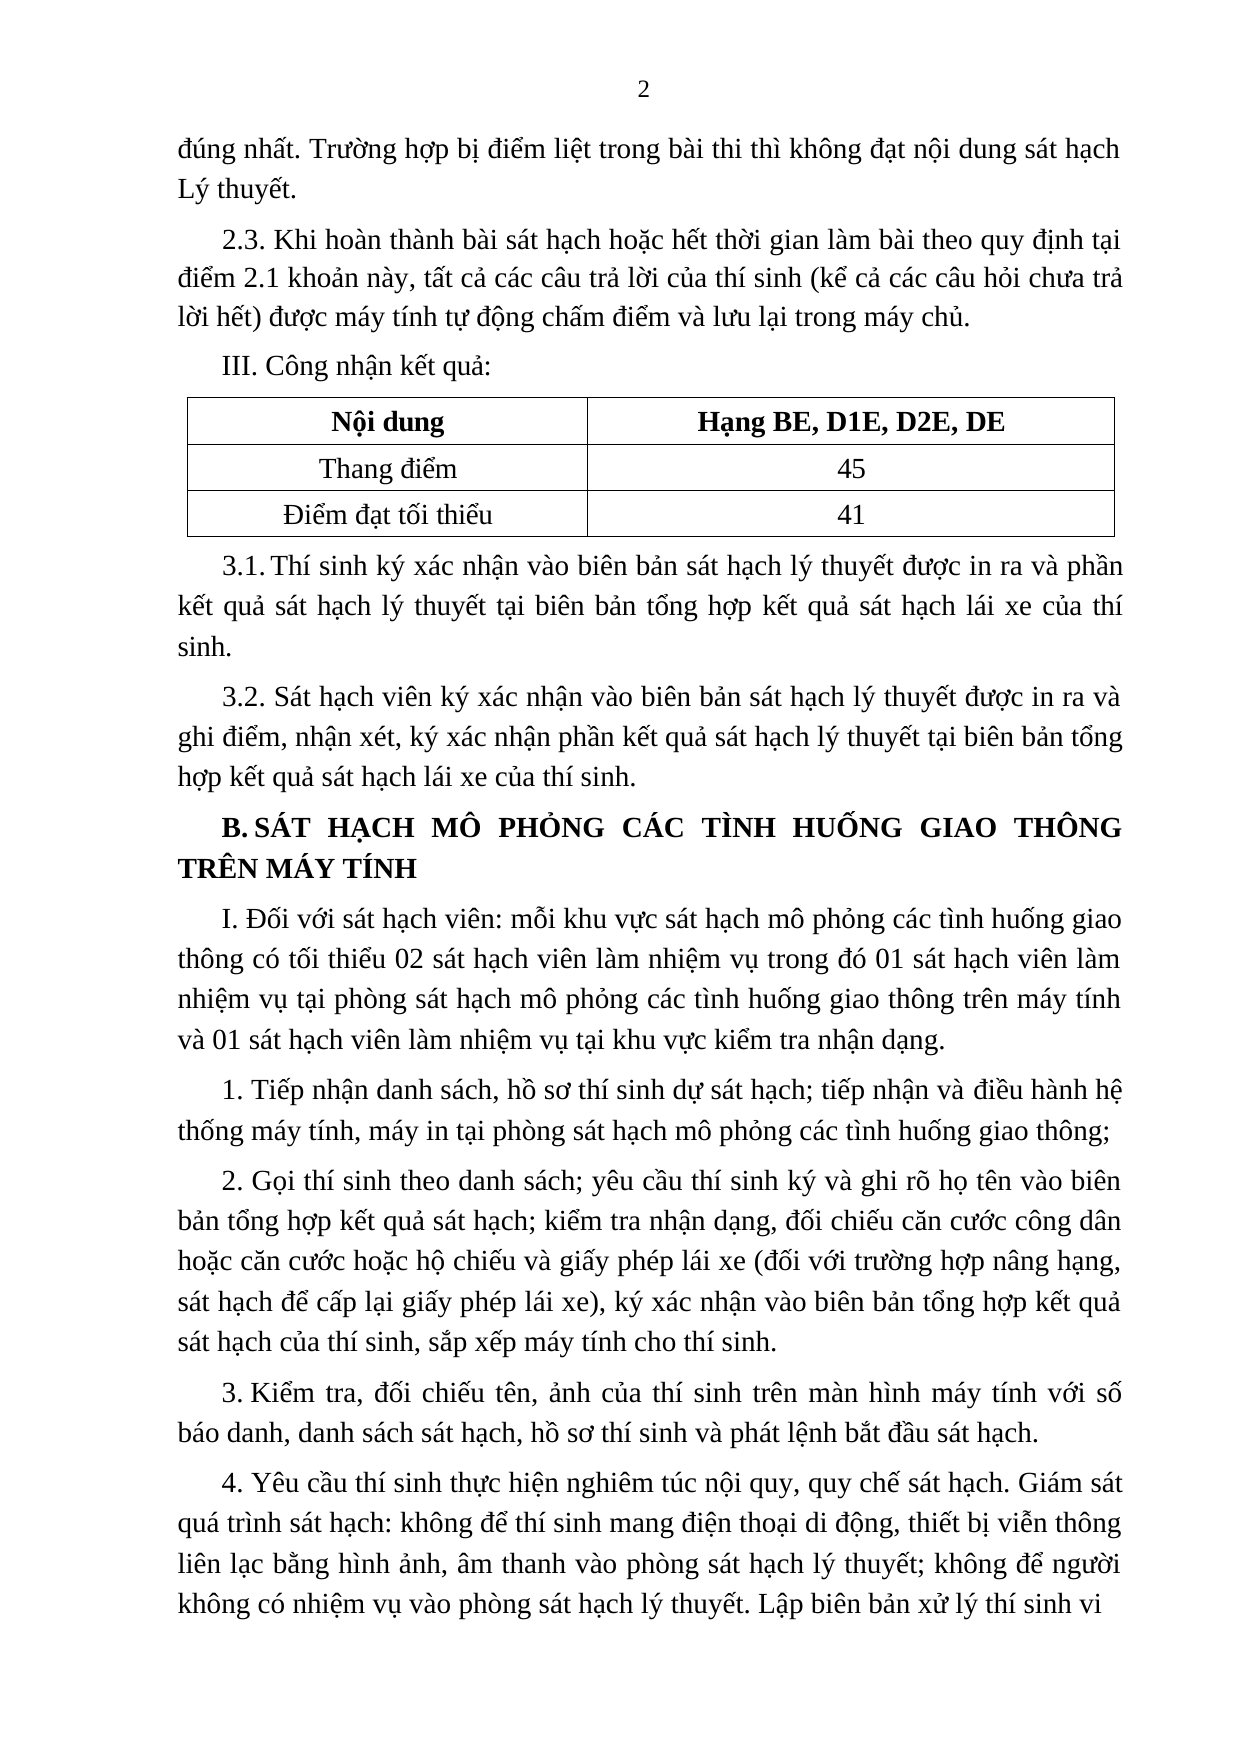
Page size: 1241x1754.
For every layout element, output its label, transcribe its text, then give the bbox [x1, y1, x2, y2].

list Khi hoàn thành bài sát hạch hoặc hết thời gian làm bài theo quy định tại điểm 2.1 khoản này, tất cả các câu trả lời của thí sinh (kể cả các câu hỏi chưa trả lời hết) được máy tính tự động chấm điểm và lưu lại trong máy chủ. [177, 222, 1123, 332]
list Kiểm tra, đối chiếu tên, ảnh của thí sinh trên màn hình máy tính với số báo danh, danh sách sát hạch, hồ sơ thí sinh và phát lệnh bắt đầu sát hạch. [177, 1375, 1123, 1449]
table_header Hạng BE, D1E, D2E, DE [588, 398, 1114, 443]
text đúng nhất. Trường hợp bị điểm liệt trong bài thi thì không đạt nội dung sát hạch Lý thuyết. [177, 131, 1122, 205]
list Đối với sát hạch viên: mỗi khu vực sát hạch mô phỏng các tình huống giao thông có tối thiểu 02 sát hạch viên làm nhiệm vụ trong đó 01 sát hạch viên làm nhiệm vụ tại phòng sát hạch mô phỏng các tình huống giao thông trên máy tính và 01 sát hạch viên làm nhiệm vụ tại khu vực kiểm tra nhận dạng. [177, 901, 1123, 1055]
table_cell Điểm đạt tối thiểu [188, 491, 587, 536]
list Yêu cầu thí sinh thực hiện nghiêm túc nội quy, quy chế sát hạch. Giám sát quá trình sát hạch: không để thí sinh mang điện thoại di động, thiết bị viễn thông liên lạc bằng hình ảnh, âm thanh vào phòng sát hạch lý thuyết; không để người không có nhiệm vụ vào phòng sát hạch lý thuyết. Lập biên bản xử lý thí sinh vi [177, 1465, 1123, 1619]
list Công nhận kết quả: [221, 348, 1221, 382]
table_header Nội dung [188, 398, 587, 443]
list Sát hạch viên ký xác nhận vào biên bản sát hạch lý thuyết được in ra và ghi điểm, nhận xét, ký xác nhận phần kết quả sát hạch lý thuyết tại biên bản tổng hợp kết quả sát hạch lái xe của thí sinh. [177, 679, 1123, 793]
list Gọi thí sinh theo danh sách; yêu cầu thí sinh ký và ghi rõ họ tên vào biên bản tổng hợp kết quả sát hạch; kiểm tra nhận dạng, đối chiếu căn cước công dân hoặc căn cước hoặc hộ chiếu và giấy phép lái xe (đối với trường hợp nâng hạng, sát hạch để cấp lại giấy phép lái xe), ký xác nhận vào biên bản tổng hợp kết quả sát hạch của thí sinh, sắp xếp máy tính cho thí sinh. [177, 1163, 1123, 1357]
table_cell 41 [588, 491, 1114, 536]
list Thí sinh ký xác nhận vào biên bản sát hạch lý thuyết được in ra và phần kết quả sát hạch lý thuyết tại biên bản tổng hợp kết quả sát hạch lái xe của thí sinh. [177, 548, 1123, 662]
table_cell 45 [588, 445, 1114, 490]
list Tiếp nhận danh sách, hồ sơ thí sinh dự sát hạch; tiếp nhận và điều hành hệ thống máy tính, máy in tại phòng sát hạch mô phỏng các tình huống giao thông; [177, 1072, 1123, 1146]
table_cell Thang điểm [188, 445, 587, 490]
subtitle SÁT HẠCH MÔ PHỎNG CÁC TÌNH HUỐNG GIAO THÔNG TRÊN MÁY TÍNH [177, 810, 1123, 884]
